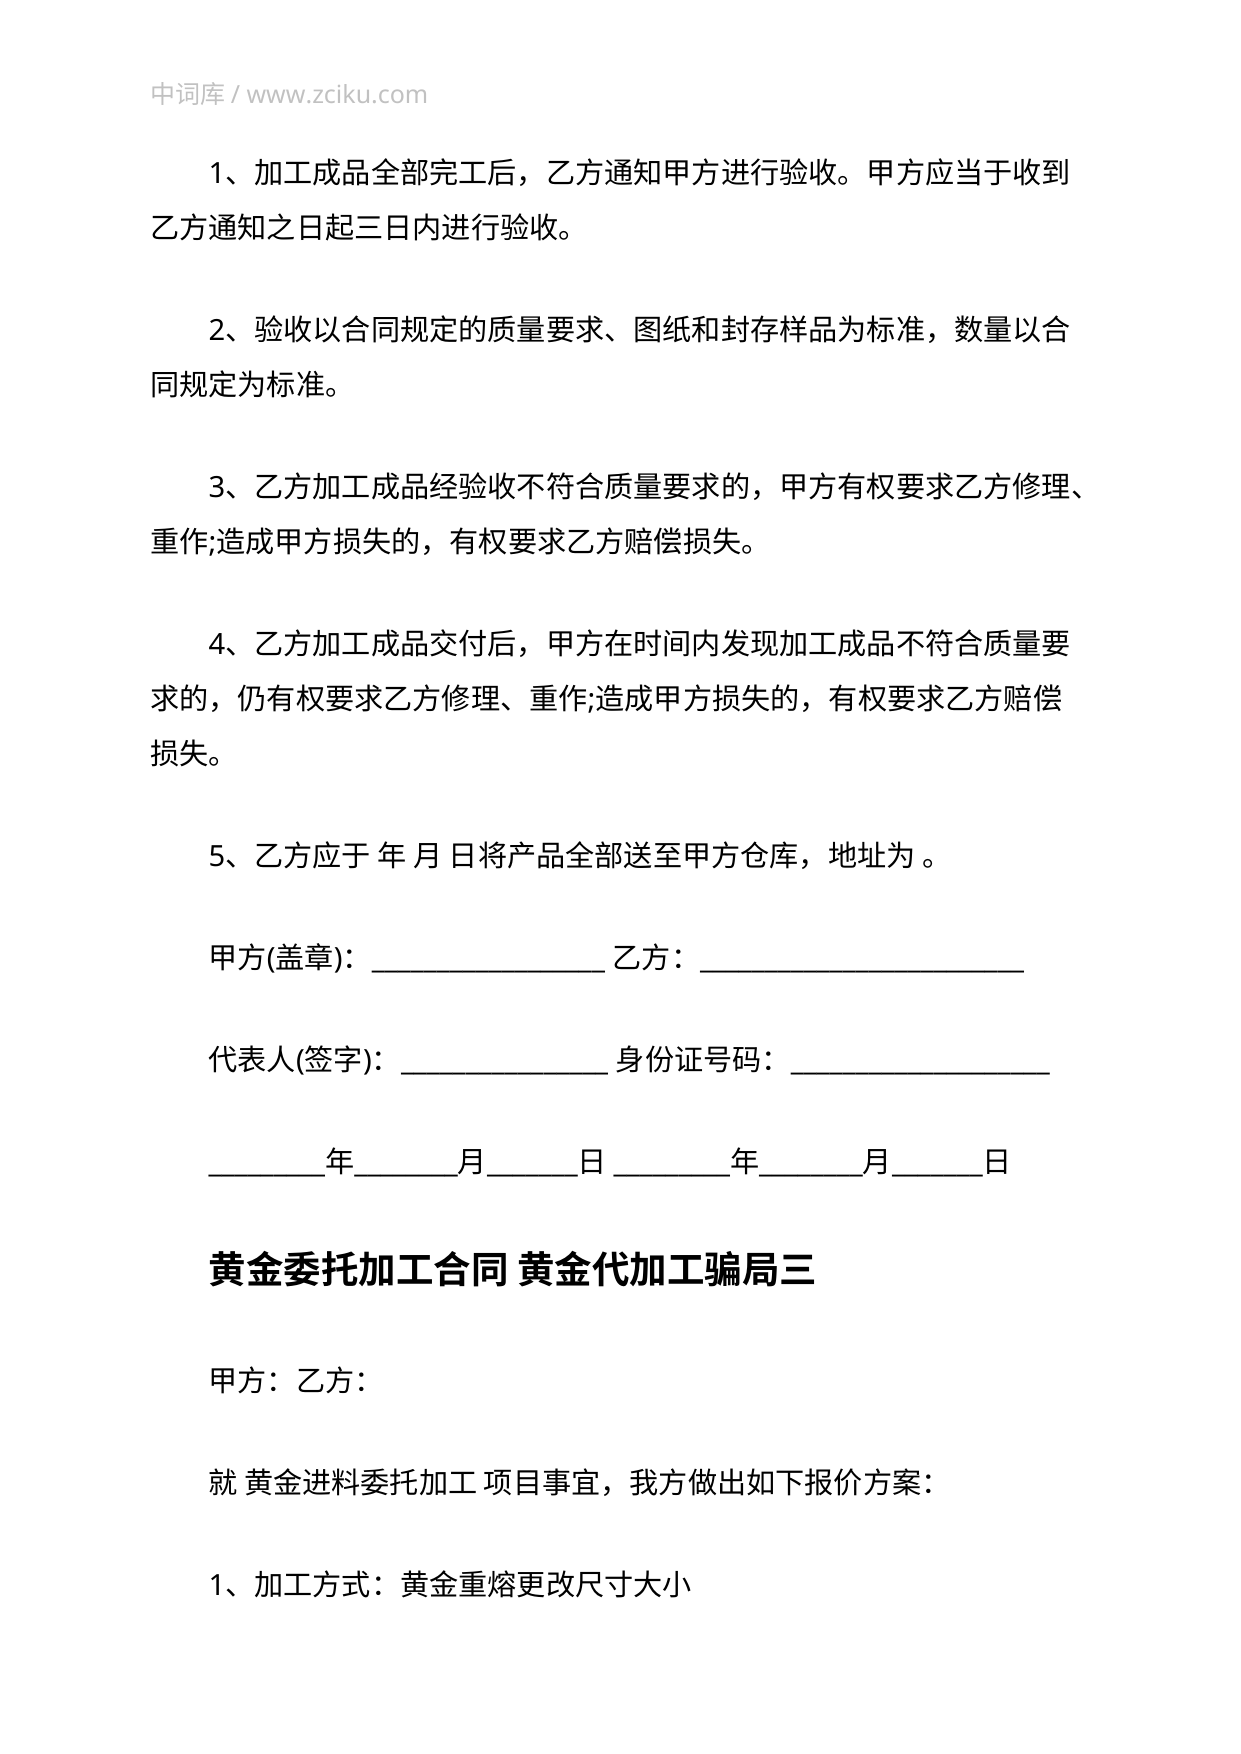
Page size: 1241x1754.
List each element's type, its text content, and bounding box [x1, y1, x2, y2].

text 2、验收以合同规定的质量要求、图纸和封存样品为标准，数量以合同规定为标准。 [150, 307, 1090, 404]
text 甲方：乙方： [150, 1358, 1090, 1400]
text 4、乙方加工成品交付后，甲方在时间内发现加工成品不符合质量要求的，仍有权要求乙方修理、重作;造成甲方损失的，有权要求乙方赔偿损失。 [150, 621, 1090, 773]
text 3、乙方加工成品经验收不符合质量要求的，甲方有权要求乙方修理、重作;造成甲方损失的，有权要求乙方赔偿损失。 [150, 463, 1090, 561]
text 就 黄金进料委托加工 项目事宜，我方做出如下报价方案： [150, 1459, 1090, 1502]
text 5、乙方应于 年 月 日将产品全部送至甲方仓库，地址为 。 [150, 832, 1090, 875]
text 1、加工方式：黄金重熔更改尺寸大小 [150, 1561, 1090, 1603]
text 1、加工成品全部完工后，乙方通知甲方进行验收。甲方应当于收到乙方通知之日起三日内进行验收。 [150, 150, 1090, 247]
text _________年________月_______日 _________年________月_______日 [150, 1138, 1090, 1181]
text 黄金委托加工合同 黄金代加工骗局三 [150, 1240, 1090, 1294]
text 代表人(签字)：________________ 身份证号码：____________________ [150, 1036, 1090, 1079]
text 甲方(盖章)：__________________ 乙方：_________________________ [150, 934, 1090, 977]
